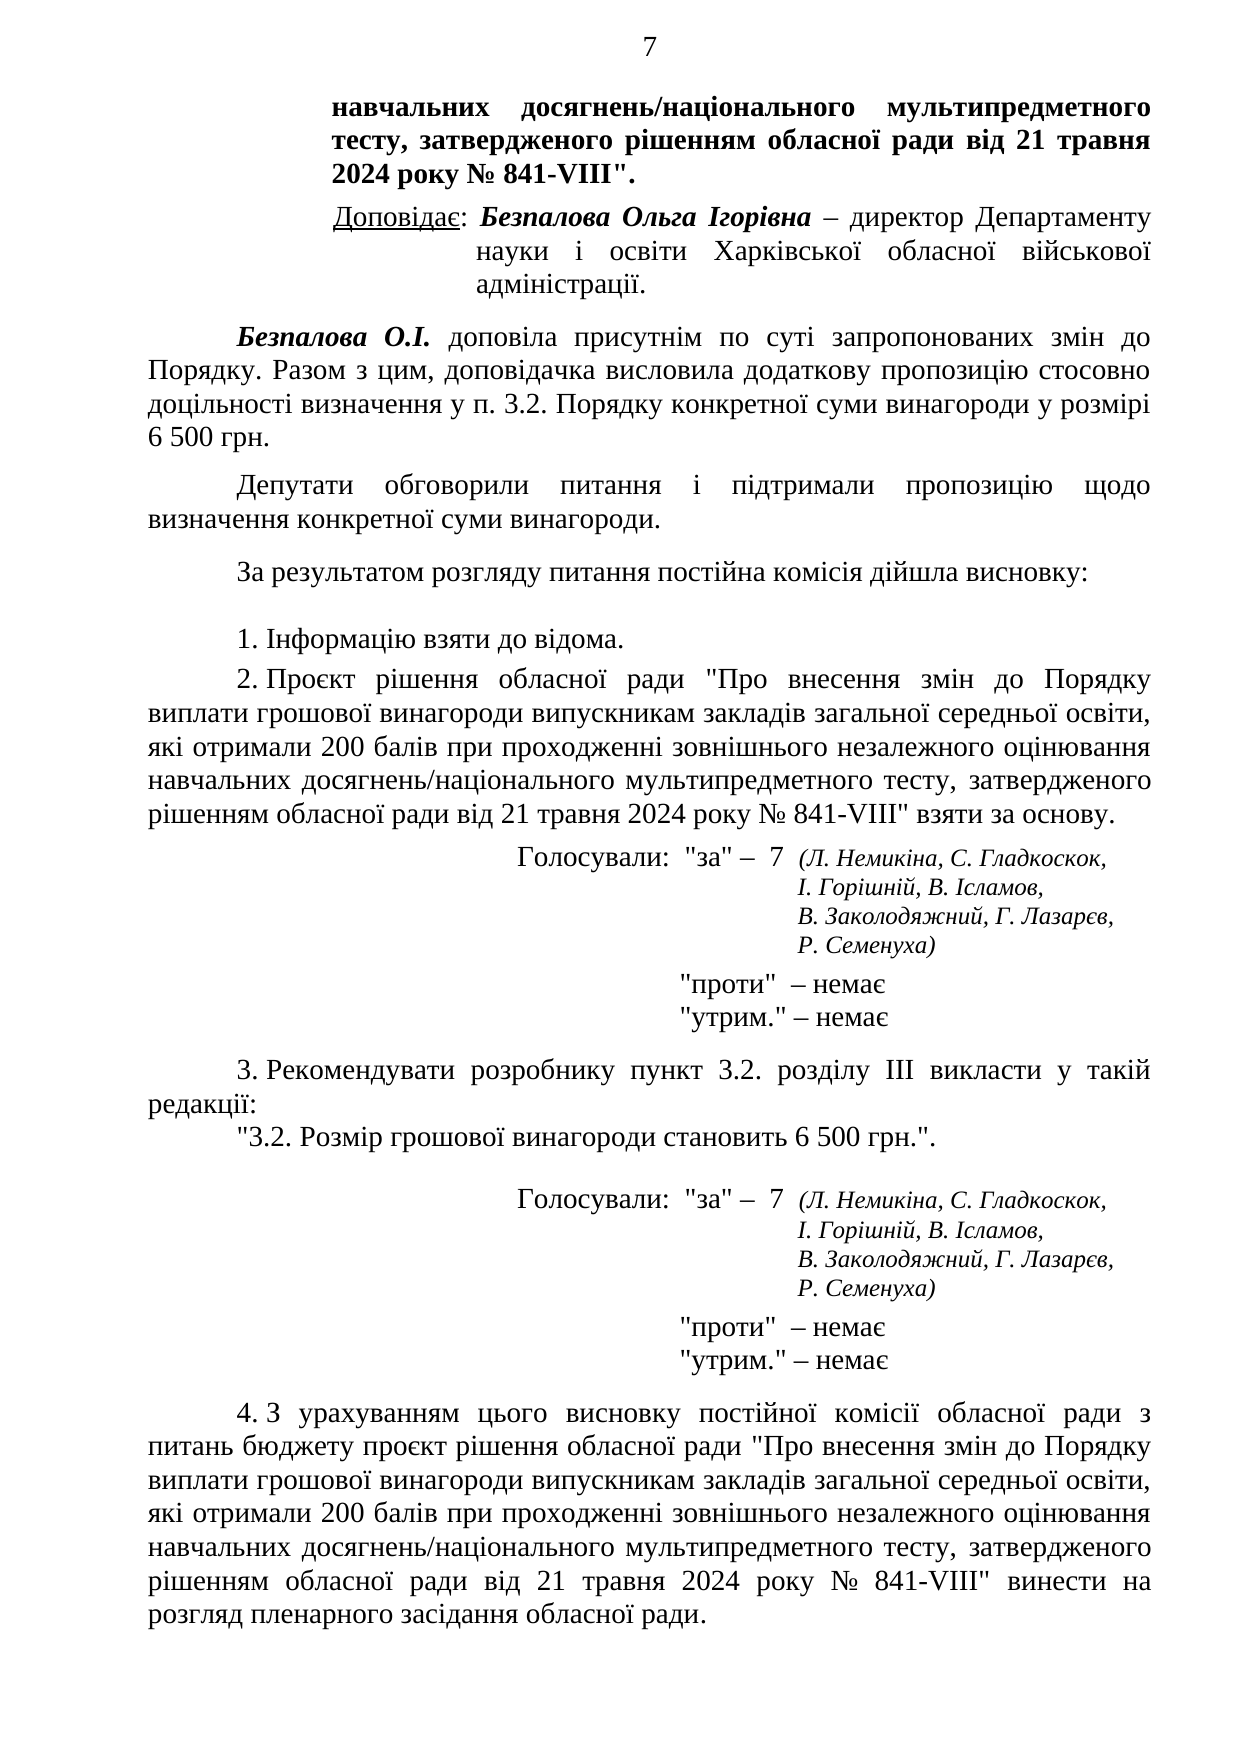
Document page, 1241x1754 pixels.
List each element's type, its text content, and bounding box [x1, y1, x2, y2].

list Доповідає: Безпалова Ольга Ігорівна – директор Департаменту науки і освіти Харківської обласної військової адміністрації. [333, 199, 1152, 300]
text Голосували: "за" – 7 (Л. Немикіна, С. Гладкоскок, І. Горішній, В. Ісламов, В. Заколодяжний, Г. Лазарєв, Р. Семенуха) [517, 839, 1152, 959]
list "утрим." – немає [679, 999, 1152, 1033]
list Інформацію взяти до відома. [148, 621, 1152, 654]
list Проєкт рішення обласної ради "Про внесення змін до Порядку виплати грошової винагороди випускникам закладів загальної середньої освіти, які отримали 200 балів при проходженні зовнішнього незалежного оцінювання навчальних досягнень/національного мультипредметного тесту, затвердженого рішенням обласної ради від 21 травня 2024 року № 841-VIII" взяти за основу. [148, 662, 1152, 829]
text "проти" – немає [679, 966, 1152, 999]
text Безпалова О.І. доповіла присутнім по суті запропонованих змін до Порядку. Разом з цим, доповідачка висловила додаткову пропозицію стосовно доцільності визначення у п. 3.2. Порядку конкретної суми винагороди у розмірі 6 500 грн. [148, 319, 1152, 453]
text Голосували: "за" – 7 (Л. Немикіна, С. Гладкоскок, І. Горішній, В. Ісламов, В. Заколодяжний, Г. Лазарєв, Р. Семенуха) [517, 1182, 1152, 1301]
text "утрим." – немає [148, 1342, 1152, 1376]
text "3.2. Розмір грошової винагороди становить 6 500 грн.". [236, 1119, 1152, 1153]
list З урахуванням цього висновку постійної комісії обласної ради з питань бюджету проєкт рішення обласної ради "Про внесення змін до Порядку виплати грошової винагороди випускникам закладів загальної середньої освіти, які отримали 200 балів при проходженні зовнішнього незалежного оцінювання навчальних досягнень/національного мультипредметного тесту, затвердженого рішенням обласної ради від 21 травня 2024 року № 841-VIII" винести на розгляд пленарного засідання обласної ради. [148, 1395, 1152, 1630]
text Депутати обговорили питання і підтримали пропозицію щодо визначення конкретної суми винагороди. [148, 467, 1152, 534]
list Рекомендувати розробнику пункт 3.2. розділу ІІІ викласти у такій редакції: [148, 1052, 1152, 1119]
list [148, 89, 1152, 189]
text За результатом розгляду питання постійна комісія дійшла висновку: [148, 554, 1152, 587]
text "проти" – немає [679, 1309, 1152, 1342]
